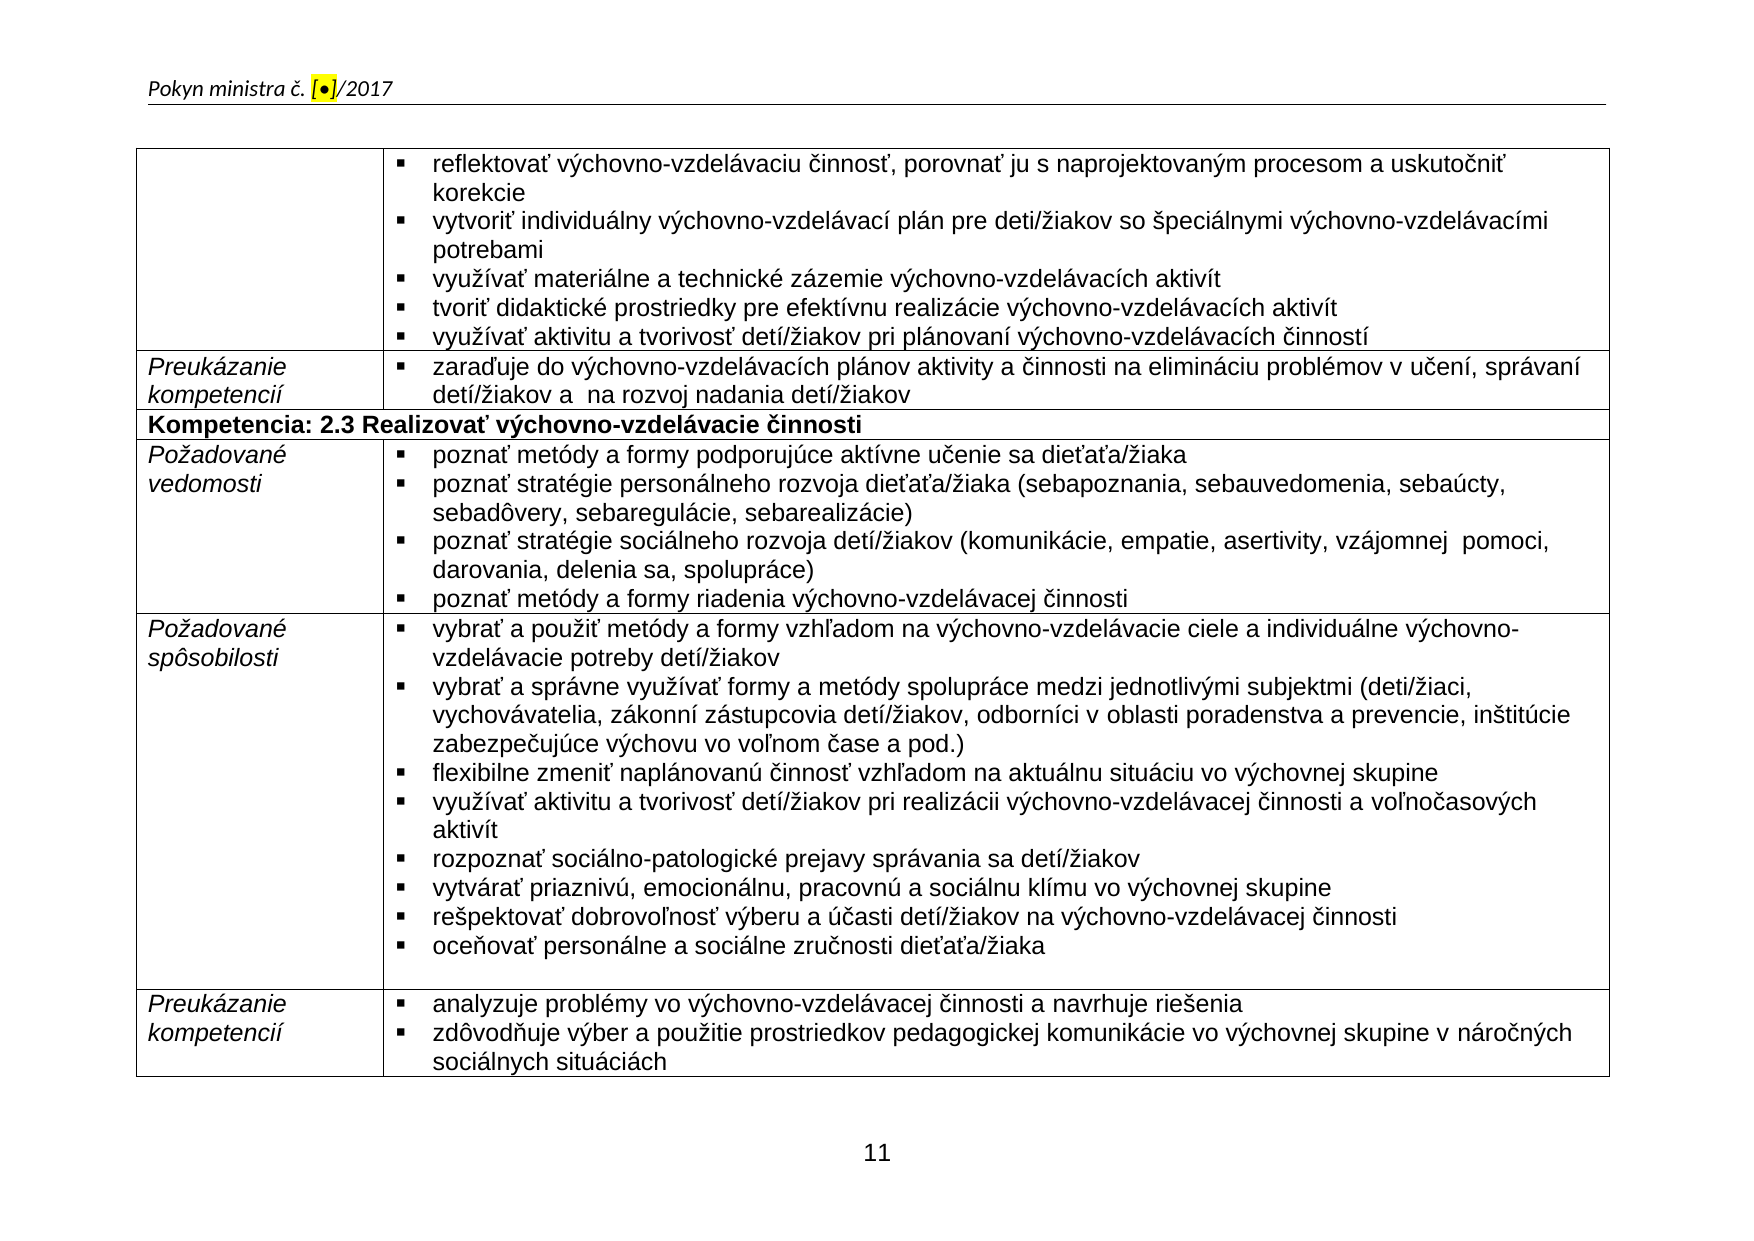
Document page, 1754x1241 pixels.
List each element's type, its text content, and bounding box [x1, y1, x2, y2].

table_cell Požadované vedomosti [137, 440, 383, 613]
table_cell zaraďuje do výchovno-vzdelávacích plánov aktivity a činnosti na elimináciu problémov v učení, správaní detí/žiakov a na rozvoj nadania detí/žiakov [384, 351, 1609, 409]
table_cell Preukázanie kompetencií [137, 351, 383, 409]
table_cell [384, 149, 1609, 350]
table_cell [384, 990, 1609, 1076]
table_cell Požadované spôsobilosti [137, 614, 383, 988]
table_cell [137, 990, 383, 1076]
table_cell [137, 149, 383, 350]
table_cell Kompetencia: 2.3 Realizovať výchovno-vzdelávacie činnosti [137, 410, 1609, 439]
table_cell poznať metódy a formy podporujúce aktívne učenie sa dieťaťa/žiaka poznať stratégie personálneho rozvoja dieťaťa/žiaka (sebapoznania, sebauvedomenia, sebaúcty, sebadôvery, sebaregulácie, sebarealizácie) poznať stratégie sociálneho rozvoja detí/žiakov (komunikácie, empatie, asertivity, vzájomnej pomoci, darovania, delenia sa, spolupráce) poznať metódy a formy riadenia výchovno-vzdelávacej činnosti [384, 440, 1609, 613]
table_cell vybrať a použiť metódy a formy vzhľadom na výchovno-vzdelávacie ciele a individuálne výchovno-vzdelávacie potreby detí/žiakov vybrať a správne využívať formy a metódy spolupráce medzi jednotlivými subjektmi (deti/žiaci, vychovávatelia, zákonní zástupcovia detí/žiakov, odborníci v oblasti poradenstva a prevencie, inštitúcie zabezpečujúce výchovu vo voľnom čase a pod.) flexibilne zmeniť naplánovanú činnosť vzhľadom na aktuálnu situáciu vo výchovnej skupine využívať aktivitu a tvorivosť detí/žiakov pri realizácii výchovno-vzdelávacej činnosti a voľnočasových aktivít rozpoznať sociálno-patologické prejavy správania sa detí/žiakov vytvárať priaznivú, emocionálnu, pracovnú a sociálnu klímu vo výchovnej skupine rešpektovať dobrovoľnosť výberu a účasti detí/žiakov na výchovno-vzdelávacej činnosti oceňovať personálne a sociálne zručnosti dieťaťa/žiaka [384, 614, 1609, 988]
